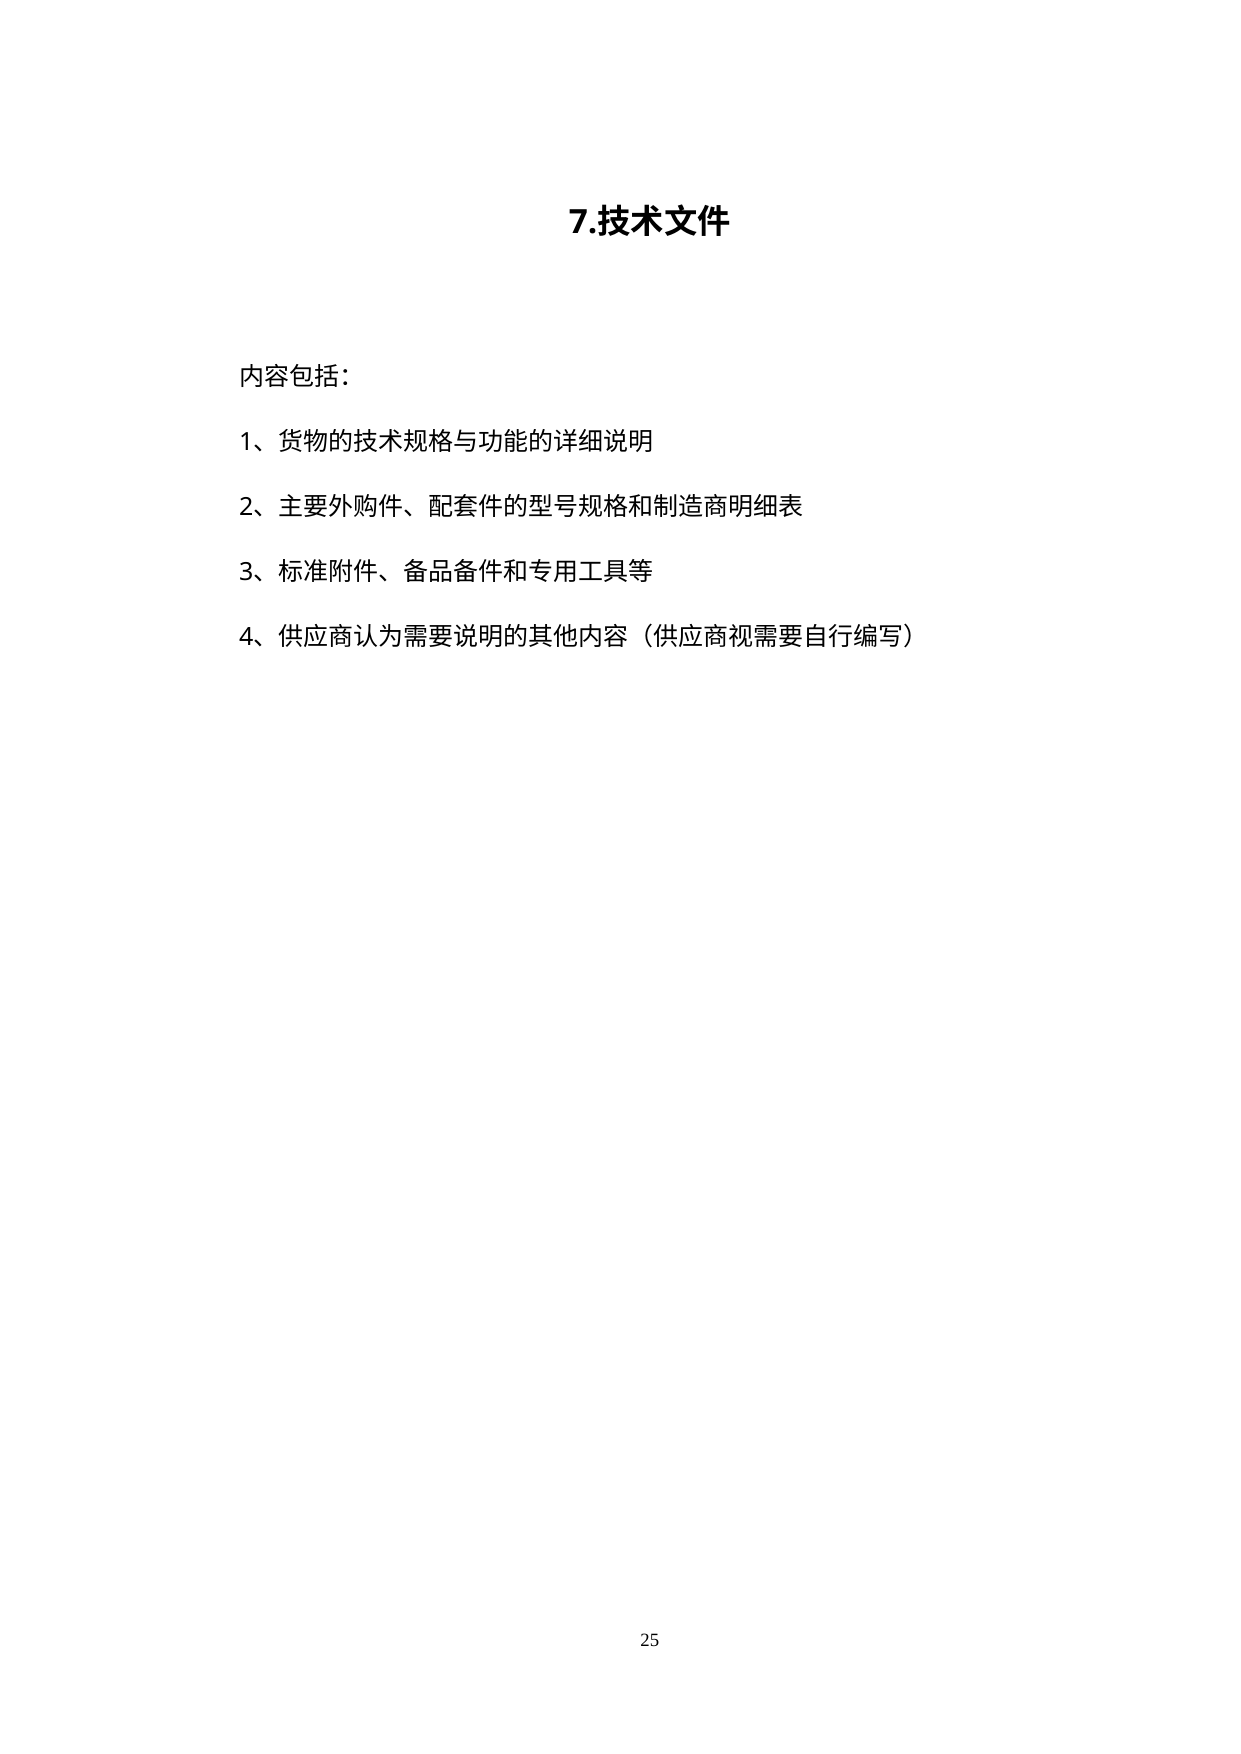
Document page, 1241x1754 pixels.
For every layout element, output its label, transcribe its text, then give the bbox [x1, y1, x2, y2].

text 4、供应商认为需要说明的其他内容（供应商视需要自行编写） [189, 602, 1110, 667]
text 1、货物的技术规格与功能的详细说明 [189, 407, 1110, 472]
text 内容包括： [189, 342, 1110, 407]
text 2、主要外购件、配套件的型号规格和制造商明细表 [189, 472, 1110, 537]
subtitle 7.技术文件 [189, 187, 1110, 252]
text 3、标准附件、备品备件和专用工具等 [189, 537, 1110, 602]
